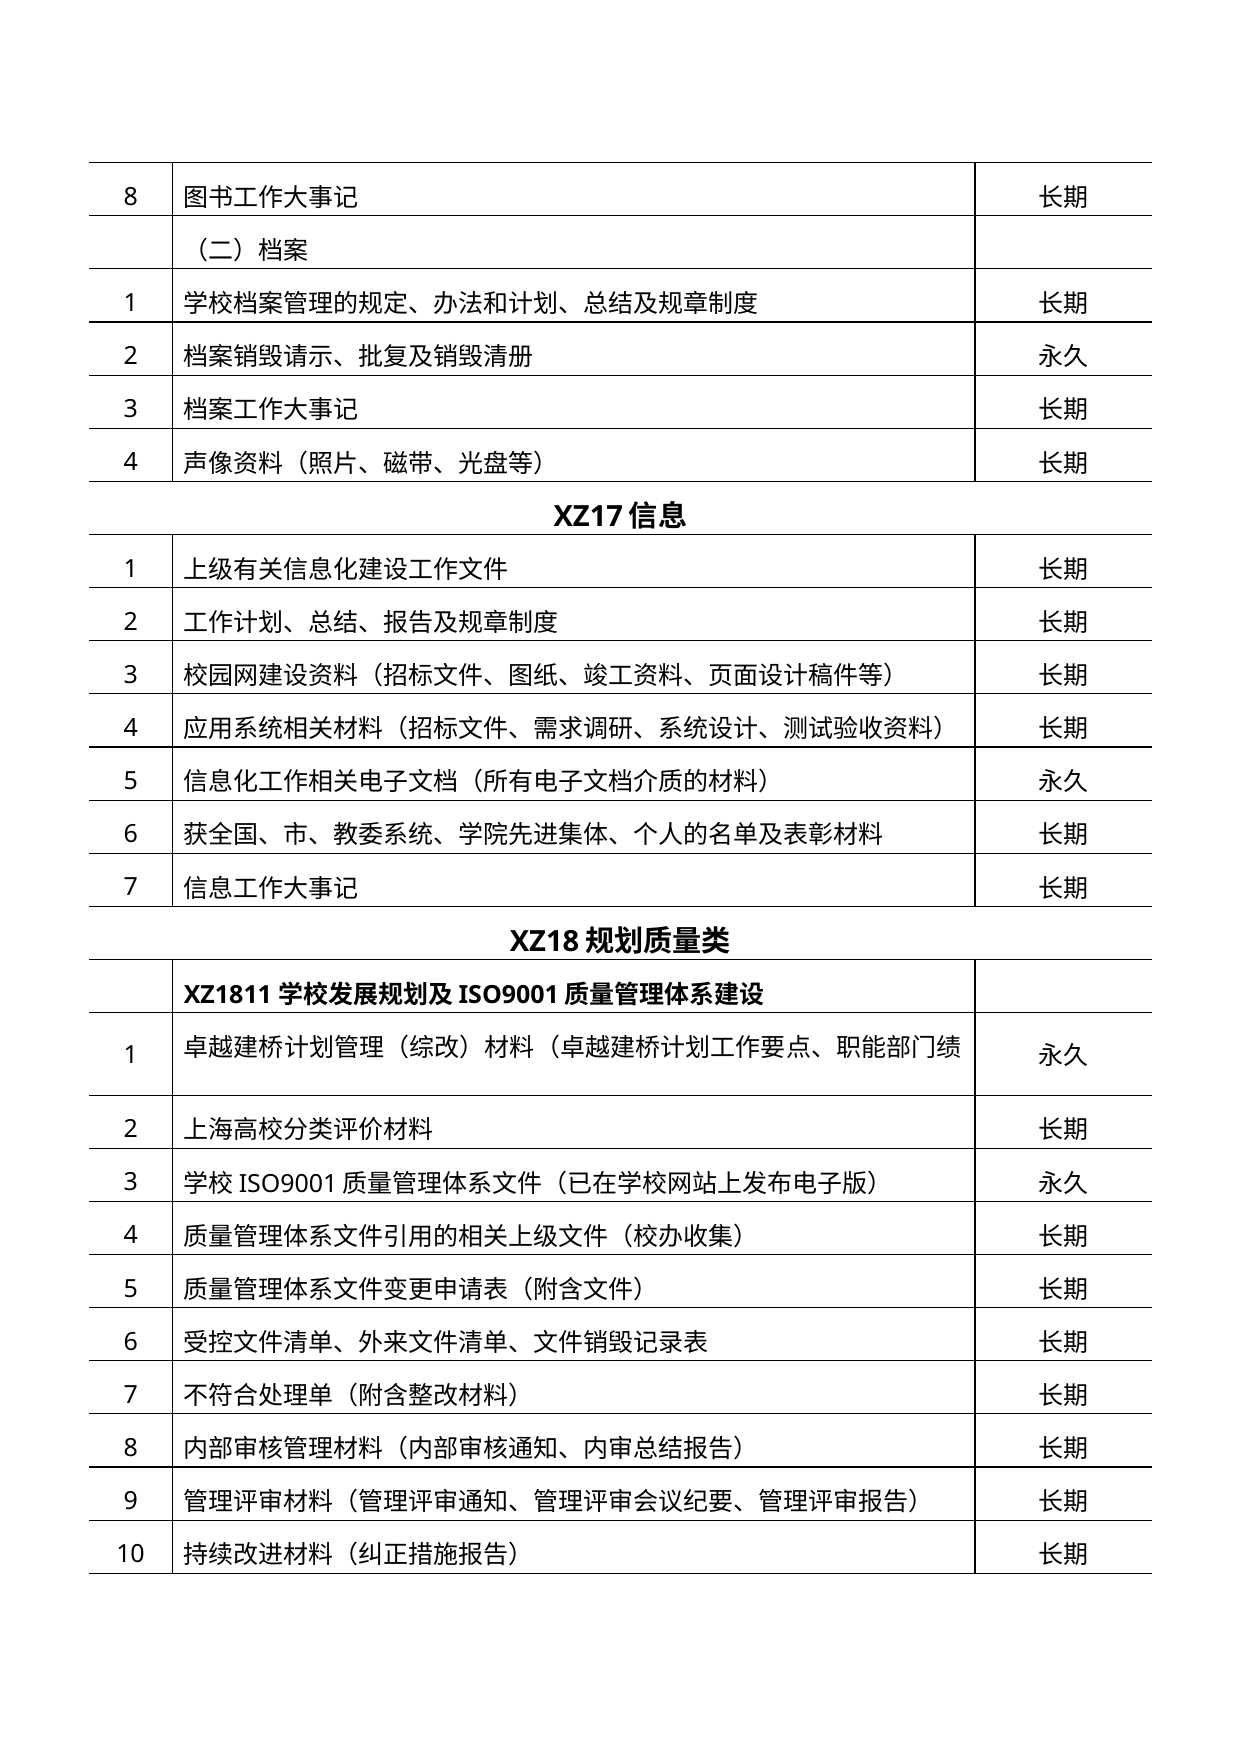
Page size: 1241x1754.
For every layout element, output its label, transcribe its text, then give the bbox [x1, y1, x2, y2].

table_cell 8 [89, 163, 172, 215]
table_cell [89, 960, 172, 1012]
table_cell 声像资料（照片、磁带、光盘等） [173, 429, 974, 481]
table_cell 3 [89, 376, 172, 428]
table_cell 信息化工作相关电子文档（所有电子文档介质的材料） [173, 748, 974, 799]
table_cell 1 [89, 535, 172, 587]
table_cell 长期 [976, 376, 1152, 428]
table_cell 持续改进材料（纠正措施报告） [173, 1521, 974, 1573]
table_cell 长期 [976, 269, 1152, 321]
table_cell 2 [89, 588, 172, 640]
table_cell 长期 [976, 429, 1152, 481]
table_cell 质量管理体系文件引用的相关上级文件（校办收集） [173, 1202, 974, 1254]
table_cell 长期 [976, 588, 1152, 640]
table_cell 4 [89, 1202, 172, 1254]
table_cell XZ1811 学校发展规划及ISO9001质量管理体系建设 [173, 960, 974, 1012]
table_cell 4 [89, 694, 172, 746]
table_cell 1 [89, 269, 172, 321]
table_cell 3 [89, 641, 172, 693]
table_cell 1 [89, 1013, 172, 1094]
table_cell （二）档案 [173, 216, 974, 268]
table_cell 永久 [976, 748, 1152, 799]
table_cell 获全国、市、教委系统、学院先进集体、个人的名单及表彰材料 [173, 801, 974, 853]
table_cell XZ17信息 [89, 482, 1152, 534]
table_cell 上级有关信息化建设工作文件 [173, 535, 974, 587]
table_cell 永久 [976, 323, 1152, 374]
table_cell 6 [89, 1308, 172, 1360]
table_cell 校园网建设资料（招标文件、图纸、竣工资料、页面设计稿件等） [173, 641, 974, 693]
table_cell 7 [89, 1361, 172, 1413]
table_cell 长期 [976, 1521, 1152, 1573]
table_cell 质量管理体系文件变更申请表（附含文件） [173, 1255, 974, 1307]
table_cell 上海高校分类评价材料 [173, 1096, 974, 1148]
table_cell 图书工作大事记 [173, 163, 974, 215]
table_cell 3 [89, 1149, 172, 1201]
table_cell 永久 [976, 1013, 1152, 1094]
table_cell [976, 216, 1152, 268]
table_cell 学校ISO9001质量管理体系文件（已在学校网站上发布电子版） [173, 1149, 974, 1201]
table_cell 长期 [976, 854, 1152, 906]
table_cell 2 [89, 323, 172, 374]
table_cell 长期 [976, 1414, 1152, 1466]
table_cell 不符合处理单（附含整改材料） [173, 1361, 974, 1413]
table_cell 工作计划、总结、报告及规章制度 [173, 588, 974, 640]
table_cell 长期 [976, 163, 1152, 215]
table_cell 7 [89, 854, 172, 906]
table_cell 内部审核管理材料（内部审核通知、内审总结报告） [173, 1414, 974, 1466]
table_cell 长期 [976, 1361, 1152, 1413]
table_cell 5 [89, 1255, 172, 1307]
table_cell 长期 [976, 1096, 1152, 1148]
table_cell 档案工作大事记 [173, 376, 974, 428]
table_cell 卓越建桥计划管理（综改）材料（卓越建桥计划工作要点、职能部门绩效目标完成情况表、二级学院绩效目标完成情况表） [173, 1013, 974, 1094]
table_cell 信息工作大事记 [173, 854, 974, 906]
table_cell 长期 [976, 694, 1152, 746]
table_cell 9 [89, 1468, 172, 1519]
table_cell 学校档案管理的规定、办法和计划、总结及规章制度 [173, 269, 974, 321]
table_cell 受控文件清单、外来文件清单、文件销毁记录表 [173, 1308, 974, 1360]
table_cell 永久 [976, 1149, 1152, 1201]
table_cell 档案销毁请示、批复及销毁清册 [173, 323, 974, 374]
table_cell 8 [89, 1414, 172, 1466]
table_cell XZ18规划质量类 [89, 907, 1152, 959]
table_cell 管理评审材料（管理评审通知、管理评审会议纪要、管理评审报告） [173, 1468, 974, 1519]
table_cell 长期 [976, 1202, 1152, 1254]
table_cell 2 [89, 1096, 172, 1148]
table_cell 长期 [976, 641, 1152, 693]
table_cell 4 [89, 429, 172, 481]
table_cell 长期 [976, 801, 1152, 853]
table_cell 长期 [976, 1468, 1152, 1519]
table_cell 长期 [976, 1255, 1152, 1307]
table_cell 5 [89, 748, 172, 799]
table_cell 6 [89, 801, 172, 853]
table_cell 长期 [976, 535, 1152, 587]
table_cell 长期 [976, 1308, 1152, 1360]
table_cell [976, 960, 1152, 1012]
table_cell 应用系统相关材料（招标文件、需求调研、系统设计、测试验收资料） [173, 694, 974, 746]
table_cell 10 [89, 1521, 172, 1573]
table_cell [89, 216, 172, 268]
